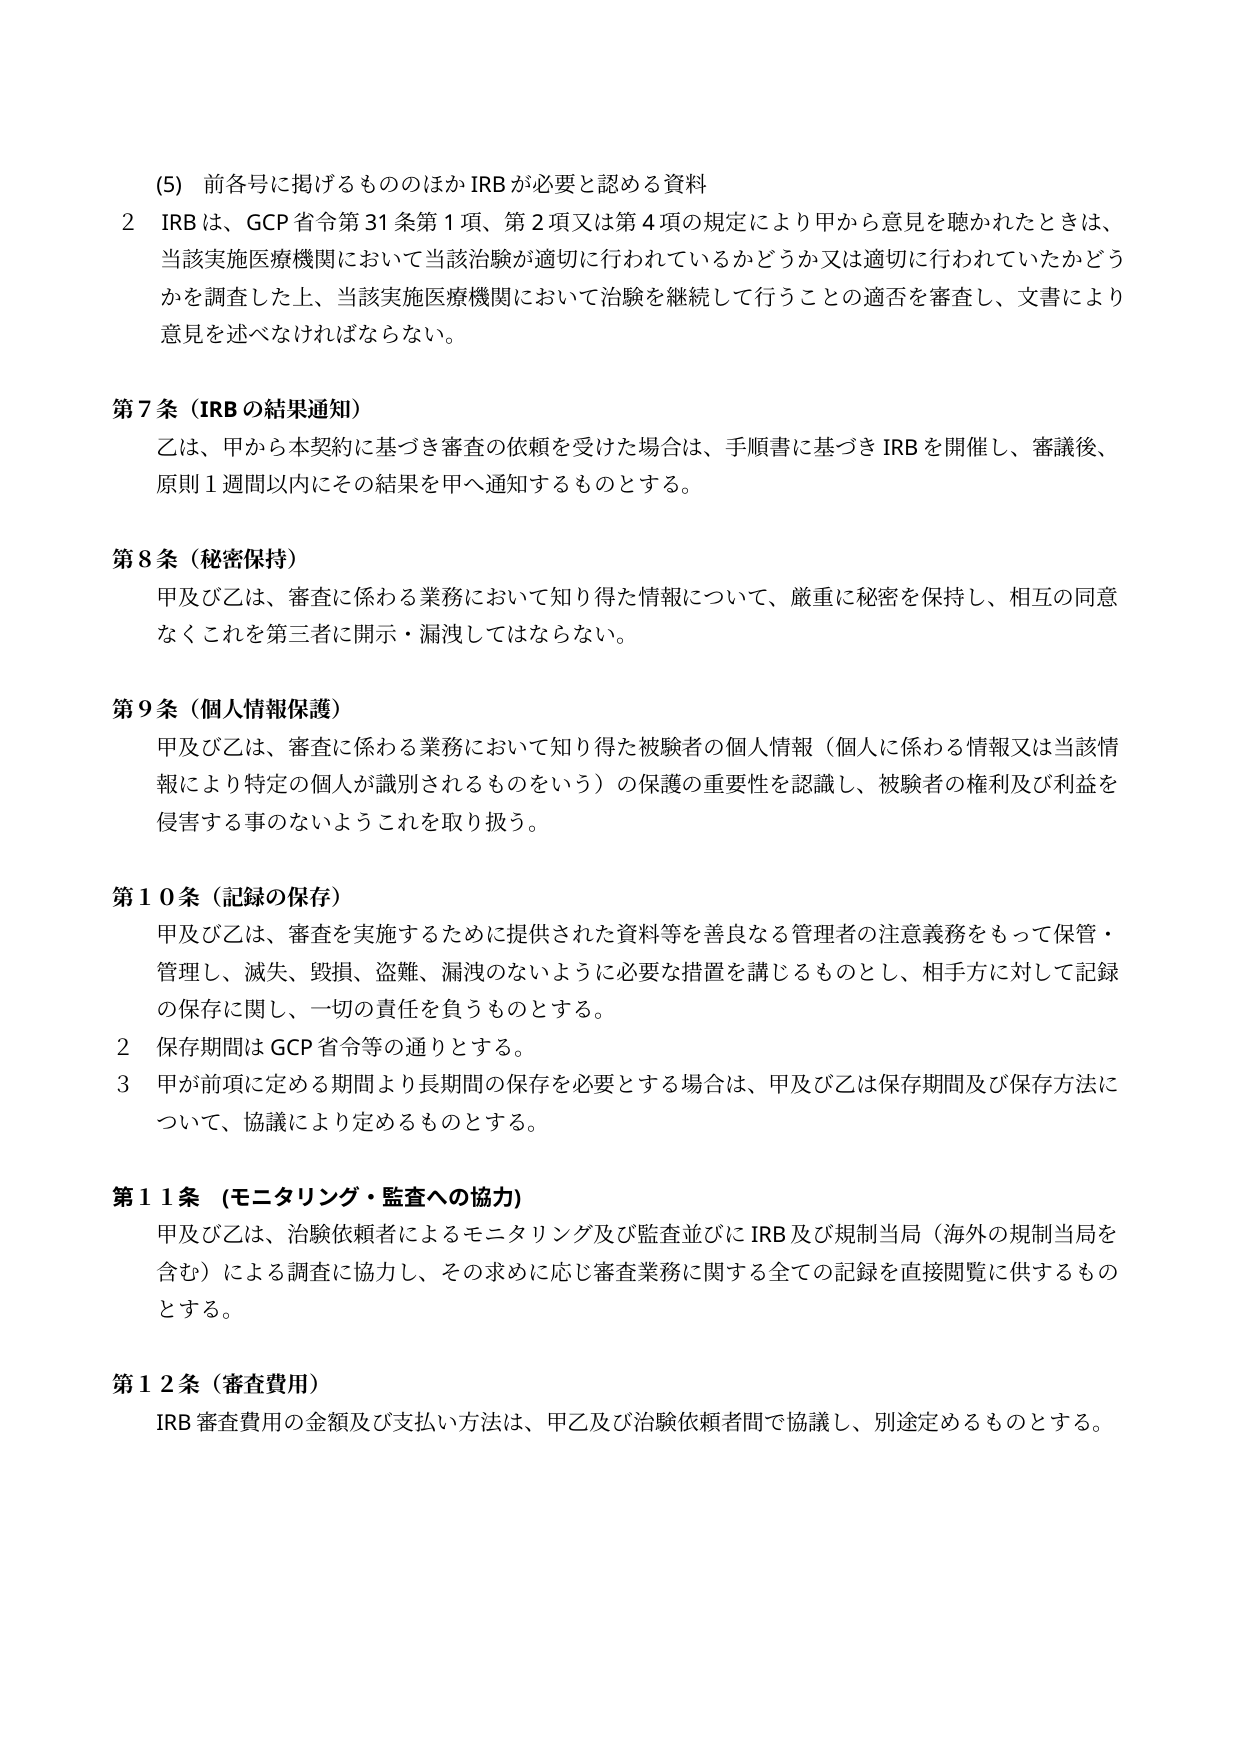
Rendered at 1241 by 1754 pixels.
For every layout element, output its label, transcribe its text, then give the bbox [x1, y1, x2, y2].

text 第１１条 (モニタリング・監査への協力) [112, 1177, 1128, 1214]
text 第９条（個人情報保護） [112, 689, 1128, 727]
text 乙は、甲から本契約に基づき審査の依頼を受けた場合は、手順書に基づきIRBを開催し、審議後、原則１週間以内にその結果を甲へ通知するものとする。 [157, 427, 1128, 502]
text ２ 保存期間はGCP省令等の通りとする。 [112, 1027, 1128, 1064]
text ３ 甲が前項に定める期間より長期間の保存を必要とする場合は、甲及び乙は保存期間及び保存方法について、協議により定めるものとする。 [112, 1064, 1128, 1139]
text 甲及び乙は、審査を実施するために提供された資料等を善良なる管理者の注意義務をもって保管・管理し、滅失、毀損、盗難、漏洩のないように必要な措置を講じるものとし、相手方に対して記録の保存に関し、一切の責任を負うものとする。 [157, 914, 1128, 1027]
text 甲及び乙は、治験依頼者によるモニタリング及び監査並びにIRB及び規制当局（海外の規制当局を含む）による調査に協力し、その求めに応じ審査業務に関する全ての記録を直接閲覧に供するものとする。 [156, 1214, 1128, 1327]
text ２ IRBは、GCP省令第31条第1項、第2項又は第4項の規定により甲から意見を聴かれたときは、当該実施医療機関において当該治験が適切に行われているかどうか又は適切に行われていたかどうかを調査した上、当該実施医療機関において治験を継続して行うことの適否を審査し、文書により意見を述べなければならない。 [117, 202, 1128, 352]
text 第７条（IRBの結果通知） [112, 389, 1128, 427]
text 第８条（秘密保持） [112, 539, 1128, 577]
text 甲及び乙は、審査に係わる業務において知り得た情報について、厳重に秘密を保持し、相互の同意なくこれを第三者に開示・漏洩してはならない。 [157, 577, 1128, 652]
text 第１２条（審査費用） [112, 1364, 1128, 1402]
text (5) 前各号に掲げるもののほかIRBが必要と認める資料 [156, 164, 1128, 202]
text 甲及び乙は、審査に係わる業務において知り得た被験者の個人情報（個人に係わる情報又は当該情報により特定の個人が識別されるものをいう）の保護の重要性を認識し、被験者の権利及び利益を侵害する事のないようこれを取り扱う。 [157, 727, 1128, 839]
text IRB審査費用の金額及び支払い方法は、甲乙及び治験依頼者間で協議し、別途定めるものとする。 [156, 1402, 1128, 1439]
text 第１０条（記録の保存） [112, 877, 1128, 914]
